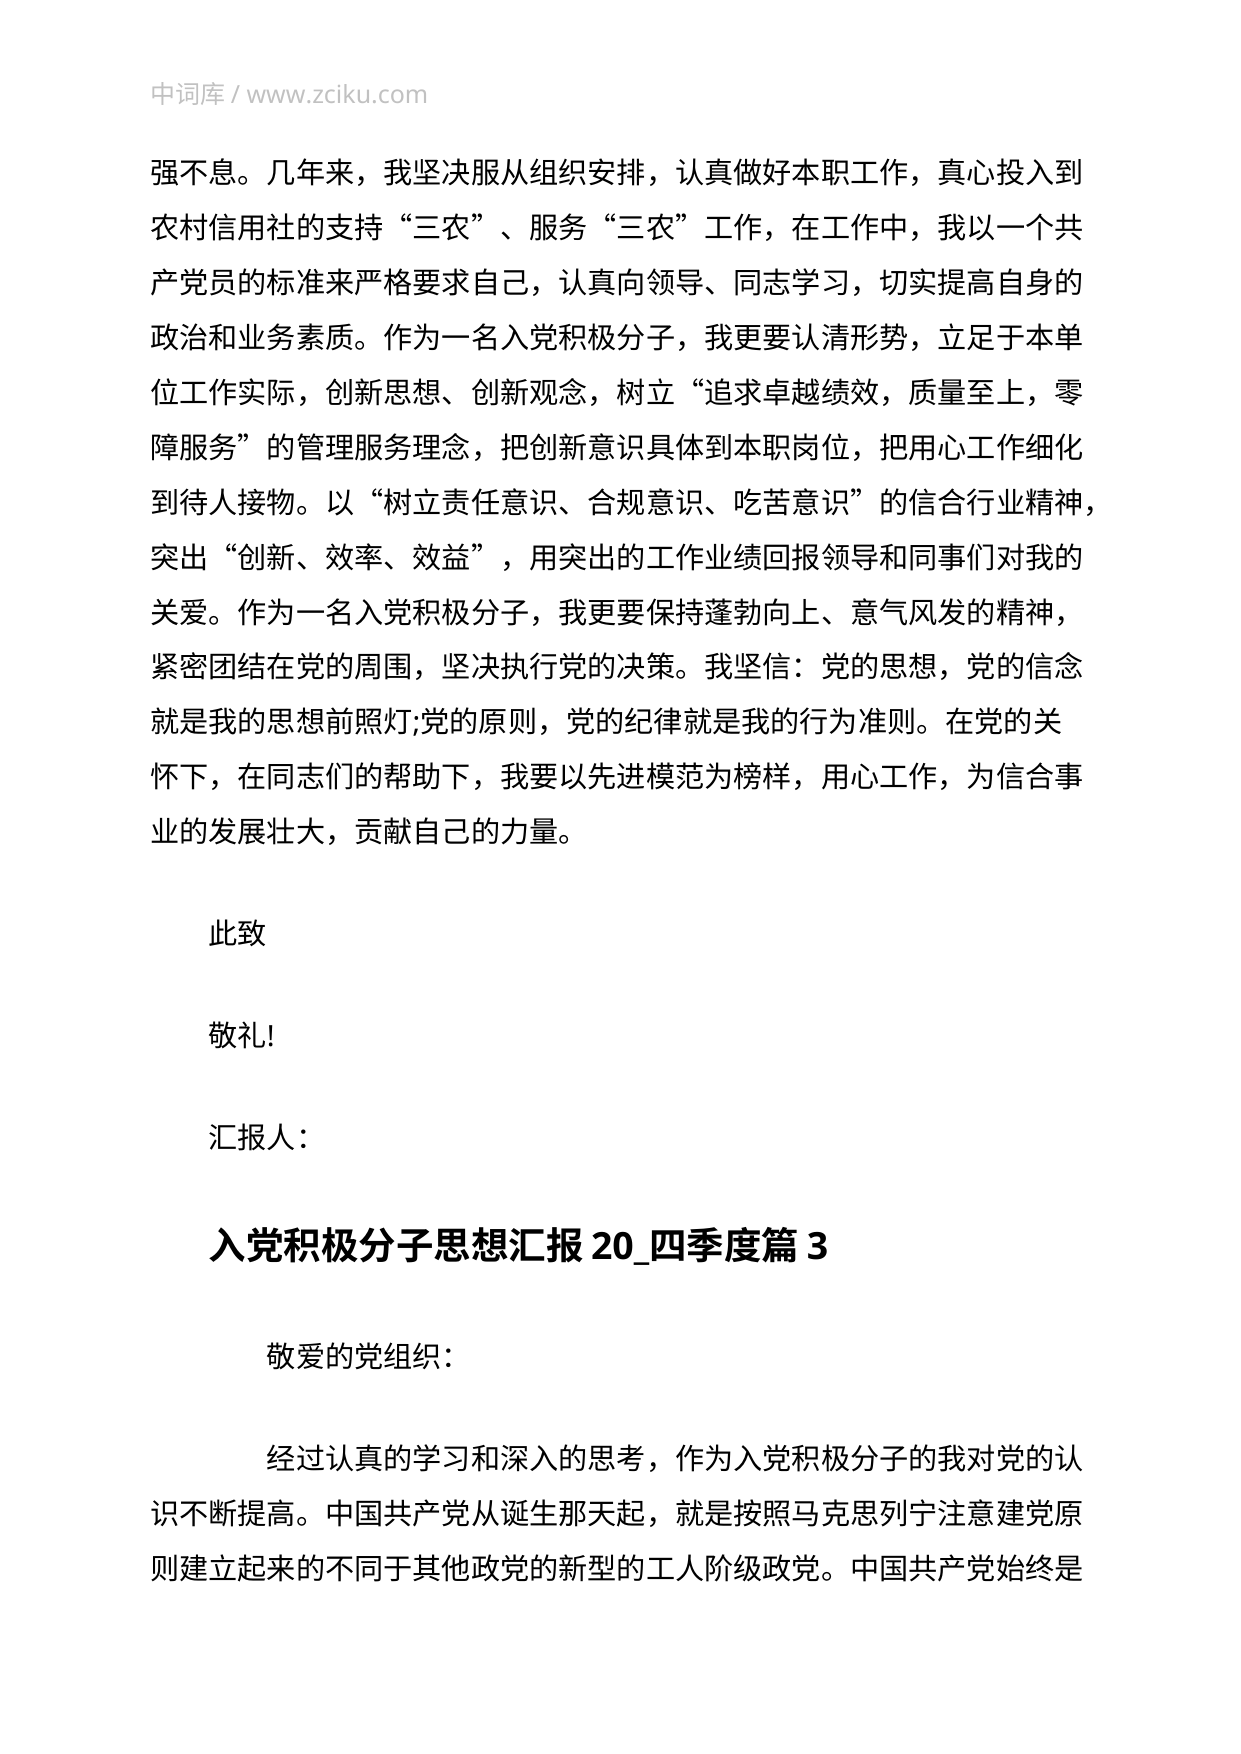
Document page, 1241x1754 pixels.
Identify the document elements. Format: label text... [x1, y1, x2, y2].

text 汇报人： [150, 1114, 1090, 1157]
text 敬爱的党组织： [150, 1334, 1090, 1376]
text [150, 150, 1090, 851]
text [150, 1436, 1090, 1588]
text 此致 [150, 911, 1090, 953]
text 入党积极分子思想汇报20_四季度篇3 [150, 1216, 1090, 1271]
text 敬礼! [150, 1012, 1090, 1055]
